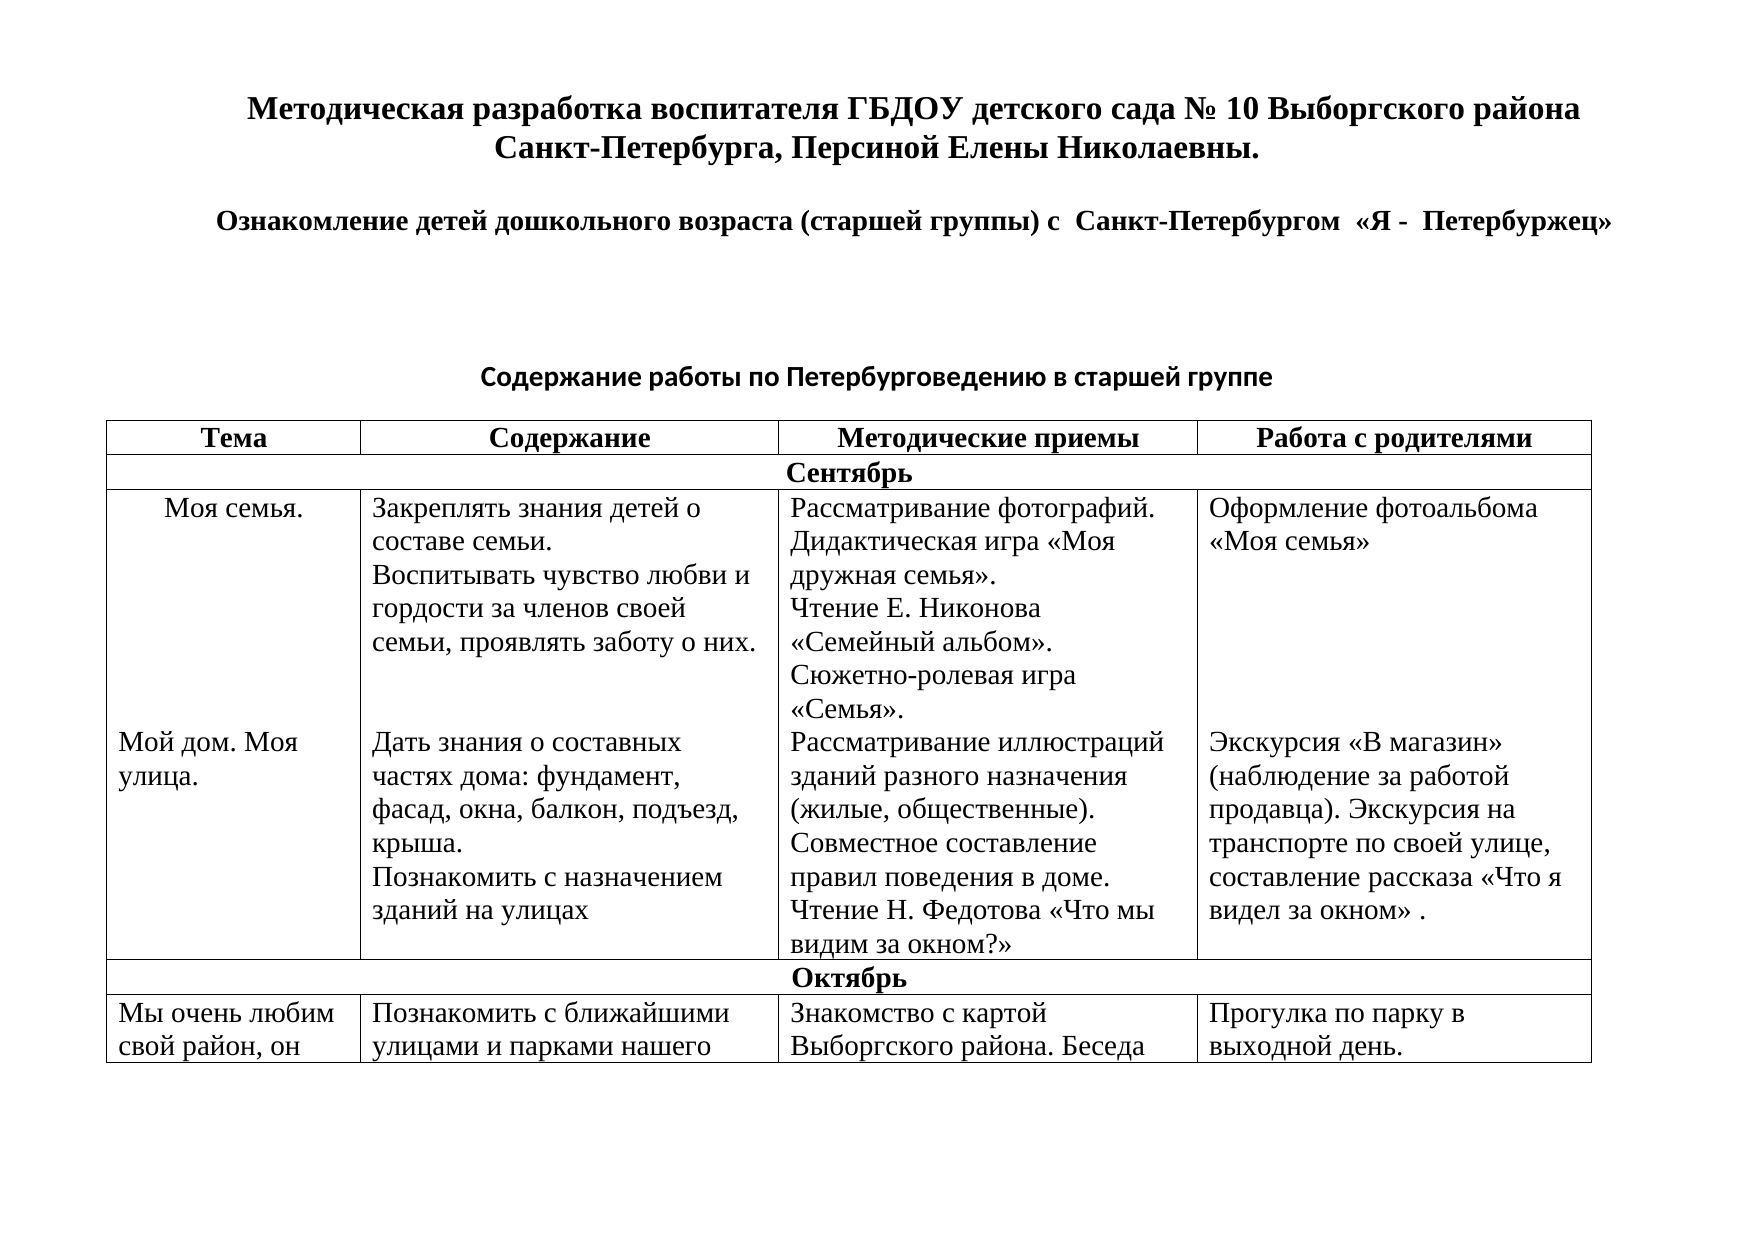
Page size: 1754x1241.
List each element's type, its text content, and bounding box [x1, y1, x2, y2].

table_header Тема [107, 421, 360, 454]
table_cell Рассматривание фотографий. Дидактическая игра «Моя дружная семья». Чтение Е. Никонова «Семейный альбом». Сюжетно-ролевая игра «Семья». Рассматривание иллюстраций зданий разного назначения (жилые, общественные). Совместное составление правил поведения в доме. Чтение Н. Федотова «Что мы видим за окном?» [779, 490, 1197, 959]
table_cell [107, 995, 360, 1062]
text Ознакомление детей дошкольного возраста (старшей группы) с Санкт-Петербургом «Я - Петербуржец» [118, 203, 1636, 237]
table_cell Оформление фотоальбома «Моя семья» Экскурсия «В магазин» (наблюдение за работой продавца). Экскурсия на транспорте по своей улице, составление рассказа «Что я видел за окном» . [1198, 490, 1591, 959]
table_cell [779, 995, 1197, 1062]
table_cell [1198, 995, 1591, 1062]
table_cell Моя семья. Мой дом. Моя улица. [107, 490, 360, 959]
table_cell Сентябрь [107, 455, 1591, 489]
table_header Методические приемы [779, 421, 1197, 454]
text Методическая разработка воспитателя ГБДОУ детского сада № 10 Выборгского района Санкт-Петербурга, Персиной Елены Николаевны. [118, 88, 1636, 165]
table_cell Октябрь [107, 960, 1591, 994]
table_header Содержание [361, 421, 778, 454]
table_cell Закреплять знания детей о составе семьи. Воспитывать чувство любви и гордости за членов своей семьи, проявлять заботу о них. Дать знания о составных частях дома: фундамент, фасад, окна, балкон, подъезд, крыша. Познакомить с назначением зданий на улицах [361, 490, 778, 959]
table_header Работа с родителями [1198, 421, 1591, 454]
text Содержание работы по Петербурговедению в старшей группе [118, 358, 1636, 393]
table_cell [361, 995, 778, 1062]
